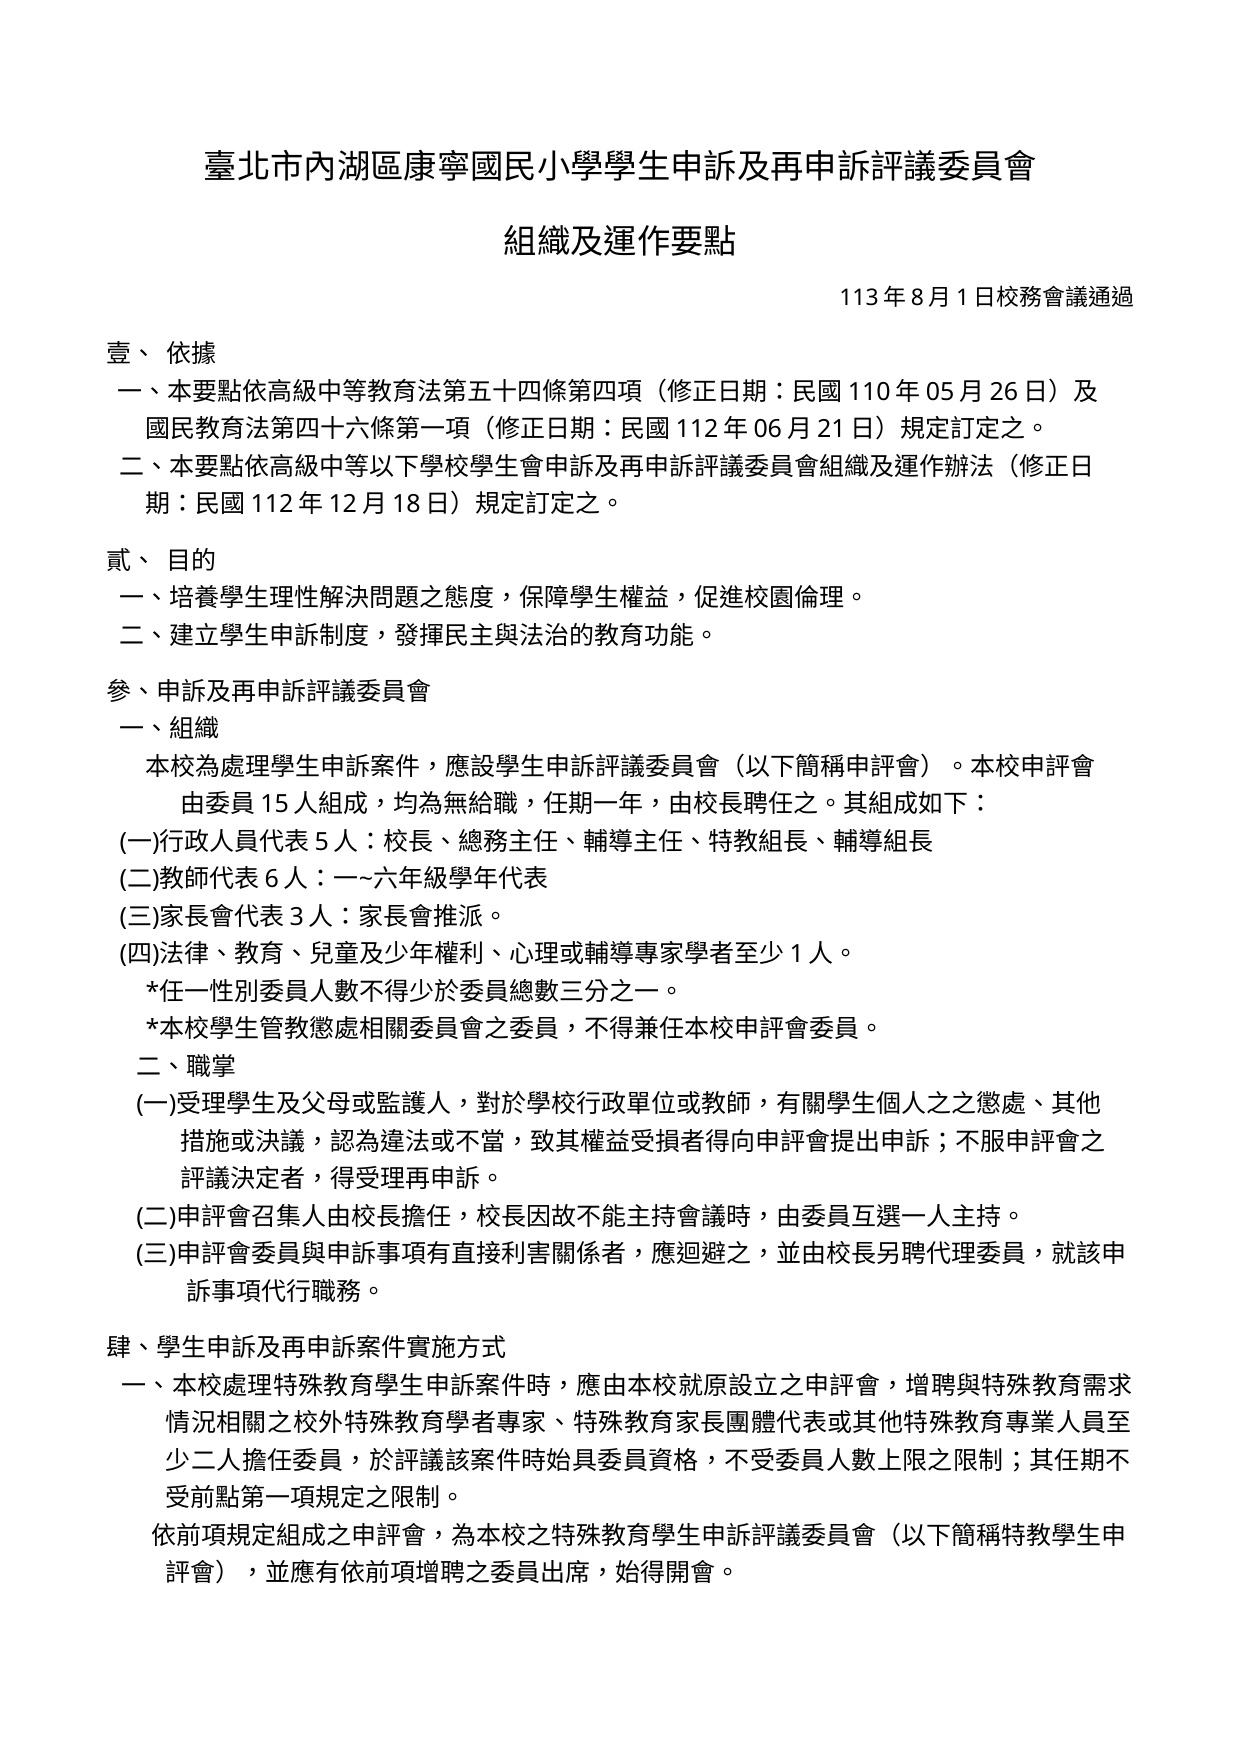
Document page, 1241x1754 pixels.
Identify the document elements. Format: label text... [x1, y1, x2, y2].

text 二、職掌 [136, 1046, 1134, 1083]
text (二)教師代表6人：一~六年級學年代表 [106, 858, 1134, 896]
text 期：民國112年12月18日）規定訂定之。 [106, 483, 1134, 521]
text 一、組織 [106, 708, 1134, 746]
text (一)行政人員代表5人：校長、總務主任、輔導主任、特教組長、輔導組長 [106, 821, 1134, 858]
text (一)受理學生及父母或監護人，對於學校行政單位或教師，有關學生個人之之懲處、其他措施或決議，認為違法或不當，致其權益受損者得向申評會提出申訴；不服申評會之評議決定者，得受理再申訴。 [136, 1083, 1125, 1196]
text *任一性別委員人數不得少於委員總數三分之一。 [106, 971, 1134, 1008]
text 組織及運作要點 [106, 202, 1134, 277]
text 一、本要點依高級中等教育法第五十四條第四項（修正日期：民國110年05月26日）及 [106, 371, 1134, 408]
list 目的 [106, 539, 1134, 577]
text 國民教育法第四十六條第一項（修正日期：民國112年06月21日）規定訂定之。 [106, 408, 1134, 446]
text 一、培養學生理性解決問題之態度，保障學生權益，促進校園倫理。 [106, 577, 1134, 614]
text 二、建立學生申訴制度，發揮民主與法治的教育功能。 [106, 614, 1134, 652]
text 二、本要點依高級中等以下學校學生會申訴及再申訴評議委員會組織及運作辦法（修正日 [106, 446, 1134, 483]
text 113年8月1日校務會議通過 [106, 277, 1134, 314]
text (四)法律、教育、兒童及少年權利、心理或輔導專家學者至少1人。 [106, 933, 1134, 971]
text 一、本校處理特殊教育學生申訴案件時，應由本校就原設立之申評會，增聘與特殊教育需求情況相關之校外特殊教育學者專家、特殊教育家長團體代表或其他特殊教育專業人員至少二人擔任委員，於評議該案件時始具委員資格，不受委員人數上限之限制；其任期不受前點第一項規定之限制。 [121, 1364, 1134, 1514]
text *本校學生管教懲處相關委員會之委員，不得兼任本校申評會委員。 [106, 1008, 1134, 1046]
text 肆、學生申訴及再申訴案件實施方式 [106, 1327, 1134, 1364]
text (三)家長會代表3人：家長會推派。 [106, 896, 1134, 933]
text 臺北市內湖區康寧國民小學學生申訴及再申訴評議委員會 [106, 127, 1134, 202]
text (三)申評會委員與申訴事項有直接利害關係者，應迴避之，並由校長另聘代理委員，就該申訴事項代行職務。 [136, 1233, 1134, 1308]
text (二)申評會召集人由校長擔任，校長因故不能主持會議時，由委員互選一人主持。 [136, 1196, 1134, 1233]
text 依前項規定組成之申評會，為本校之特殊教育學生申訴評議委員會（以下簡稱特教學生申評會），並應有依前項增聘之委員出席，始得開會。 [132, 1514, 1134, 1589]
text 本校為處理學生申訴案件，應設學生申訴評議委員會（以下簡稱申評會）。本校申評會 由委員15人組成，均為無給職，任期一年，由校長聘任之。其組成如下： [106, 746, 1134, 821]
text 參、申訴及再申訴評議委員會 [106, 671, 1134, 708]
list 依據 [106, 333, 1134, 371]
